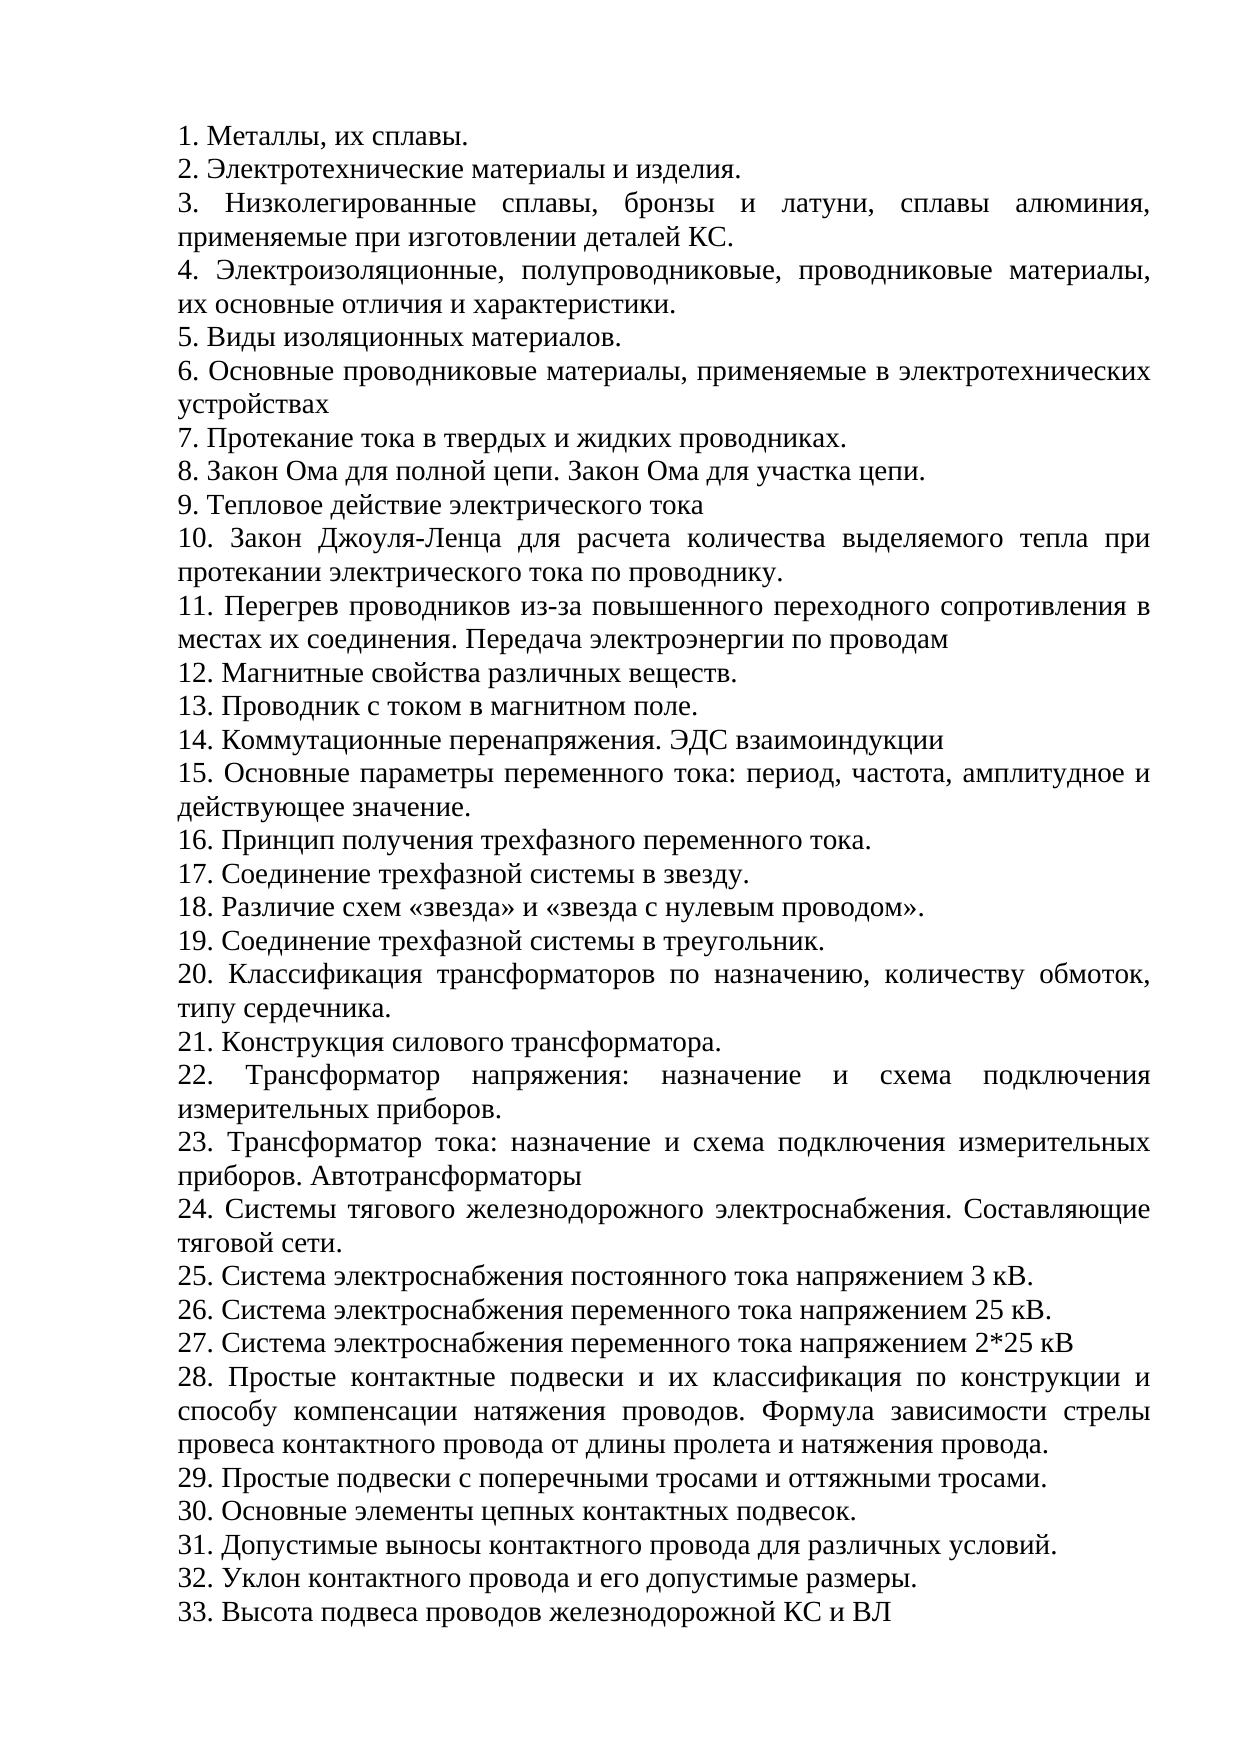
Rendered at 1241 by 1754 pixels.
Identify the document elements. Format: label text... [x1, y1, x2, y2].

text 16. Принцип получения трехфазного переменного тока. [177, 822, 1152, 856]
text 24. Системы тягового железнодорожного электроснабжения. Составляющие тяговой сети. [177, 1191, 1152, 1258]
text 23. Трансформатор тока: назначение и схема подключения измерительных приборов. Автотрансформаторы [177, 1124, 1152, 1191]
text 9. Тепловое действие электрического тока [177, 487, 1152, 521]
text 6. Основные проводниковые материалы, применяемые в электротехнических устройствах [177, 353, 1152, 420]
text 14. Коммутационные перенапряжения. ЭДС взаимоиндукции [177, 722, 1152, 755]
text 25. Система электроснабжения постоянного тока напряжением 3 кВ. [177, 1258, 1152, 1292]
text 2. Электротехнические материалы и изделия. [177, 152, 1152, 185]
text 15. Основные параметры переменного тока: период, частота, амплитудное и действующее значение. [177, 755, 1152, 822]
text 18. Различие схем «звезда» и «звезда с нулевым проводом». [177, 889, 1152, 923]
text 21. Конструкция силового трансформатора. [177, 1024, 1152, 1057]
text 3. Низколегированные сплавы, бронзы и латуни, сплавы алюминия, применяемые при изготовлении деталей КС. [177, 185, 1152, 252]
text 26. Система электроснабжения переменного тока напряжением 25 кВ. [177, 1292, 1152, 1326]
text 10. Закон Джоуля-Ленца для расчета количества выделяемого тепла при протекании электрического тока по проводнику. [177, 521, 1152, 588]
text 7. Протекание тока в твердых и жидких проводниках. [177, 420, 1152, 453]
text 32. Уклон контактного провода и его допустимые размеры. [177, 1560, 1152, 1594]
text 31. Допустимые выносы контактного провода для различных условий. [177, 1527, 1152, 1560]
text 30. Основные элементы цепных контактных подвесок. [177, 1493, 1152, 1527]
text 29. Простые подвески с поперечными тросами и оттяжными тросами. [177, 1460, 1152, 1493]
text 19. Соединение трехфазной системы в треугольник. [177, 923, 1152, 957]
text 12. Магнитные свойства различных веществ. [177, 655, 1152, 688]
text 5. Виды изоляционных материалов. [177, 319, 1152, 353]
text 1. Металлы, их сплавы. [177, 118, 1152, 152]
text 20. Классификация трансформаторов по назначению, количеству обмоток, типу сердечника. [177, 957, 1152, 1024]
text 8. Закон Ома для полной цепи. Закон Ома для участка цепи. [177, 453, 1152, 487]
text 4. Электроизоляционные, полупроводниковые, проводниковые материалы, их основные отличия и характеристики. [177, 252, 1152, 319]
text 17. Соединение трехфазной системы в звезду. [177, 856, 1152, 889]
text 22. Трансформатор напряжения: назначение и схема подключения измерительных приборов. [177, 1057, 1152, 1124]
text 33. Высота подвеса проводов железнодорожной КС и ВЛ [177, 1594, 1152, 1627]
text 27. Система электроснабжения переменного тока напряжением 2*25 кВ [177, 1326, 1152, 1359]
text 28. Простые контактные подвески и их классификация по конструкции и способу компенсации натяжения проводов. Формула зависимости стрелы провеса контактного провода от длины пролета и натяжения провода. [177, 1359, 1152, 1460]
text 11. Перегрев проводников из-за повышенного переходного сопротивления в местах их соединения. Передача электроэнергии по проводам [177, 588, 1152, 655]
text 13. Проводник с током в магнитном поле. [177, 688, 1152, 722]
